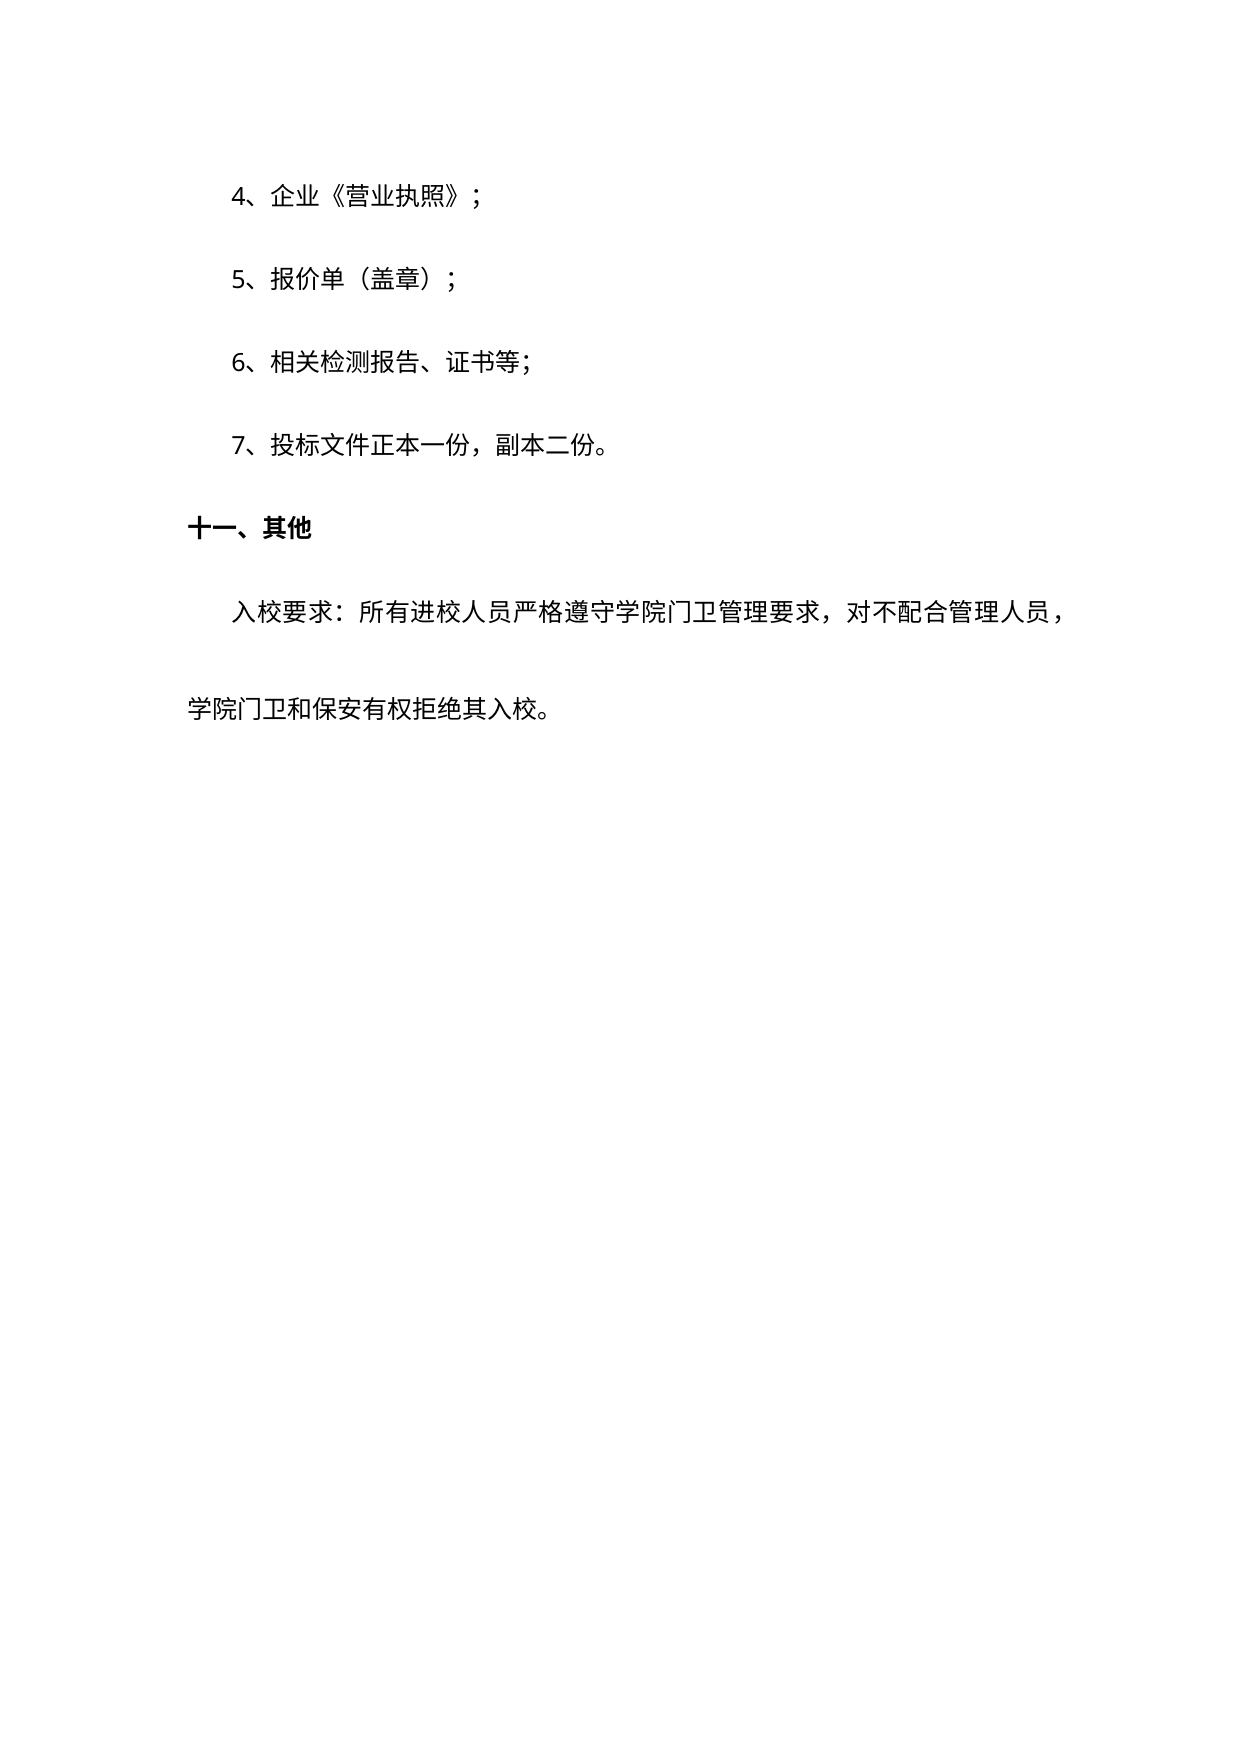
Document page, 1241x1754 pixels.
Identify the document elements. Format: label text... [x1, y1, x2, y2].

text 6、相关检测报告、证书等； [187, 328, 1053, 393]
text 入校要求：所有进校人员严格遵守学院门卫管理要求，对不配合管理人员，学院门卫和保安有权拒绝其入校。 [187, 578, 1053, 740]
text 7、投标文件正本一份，副本二份。 [187, 411, 1053, 476]
text 5、报价单（盖章）； [187, 245, 1053, 310]
text 4、企业《营业执照》； [187, 162, 1053, 227]
text 十一、其他 [187, 494, 1053, 559]
